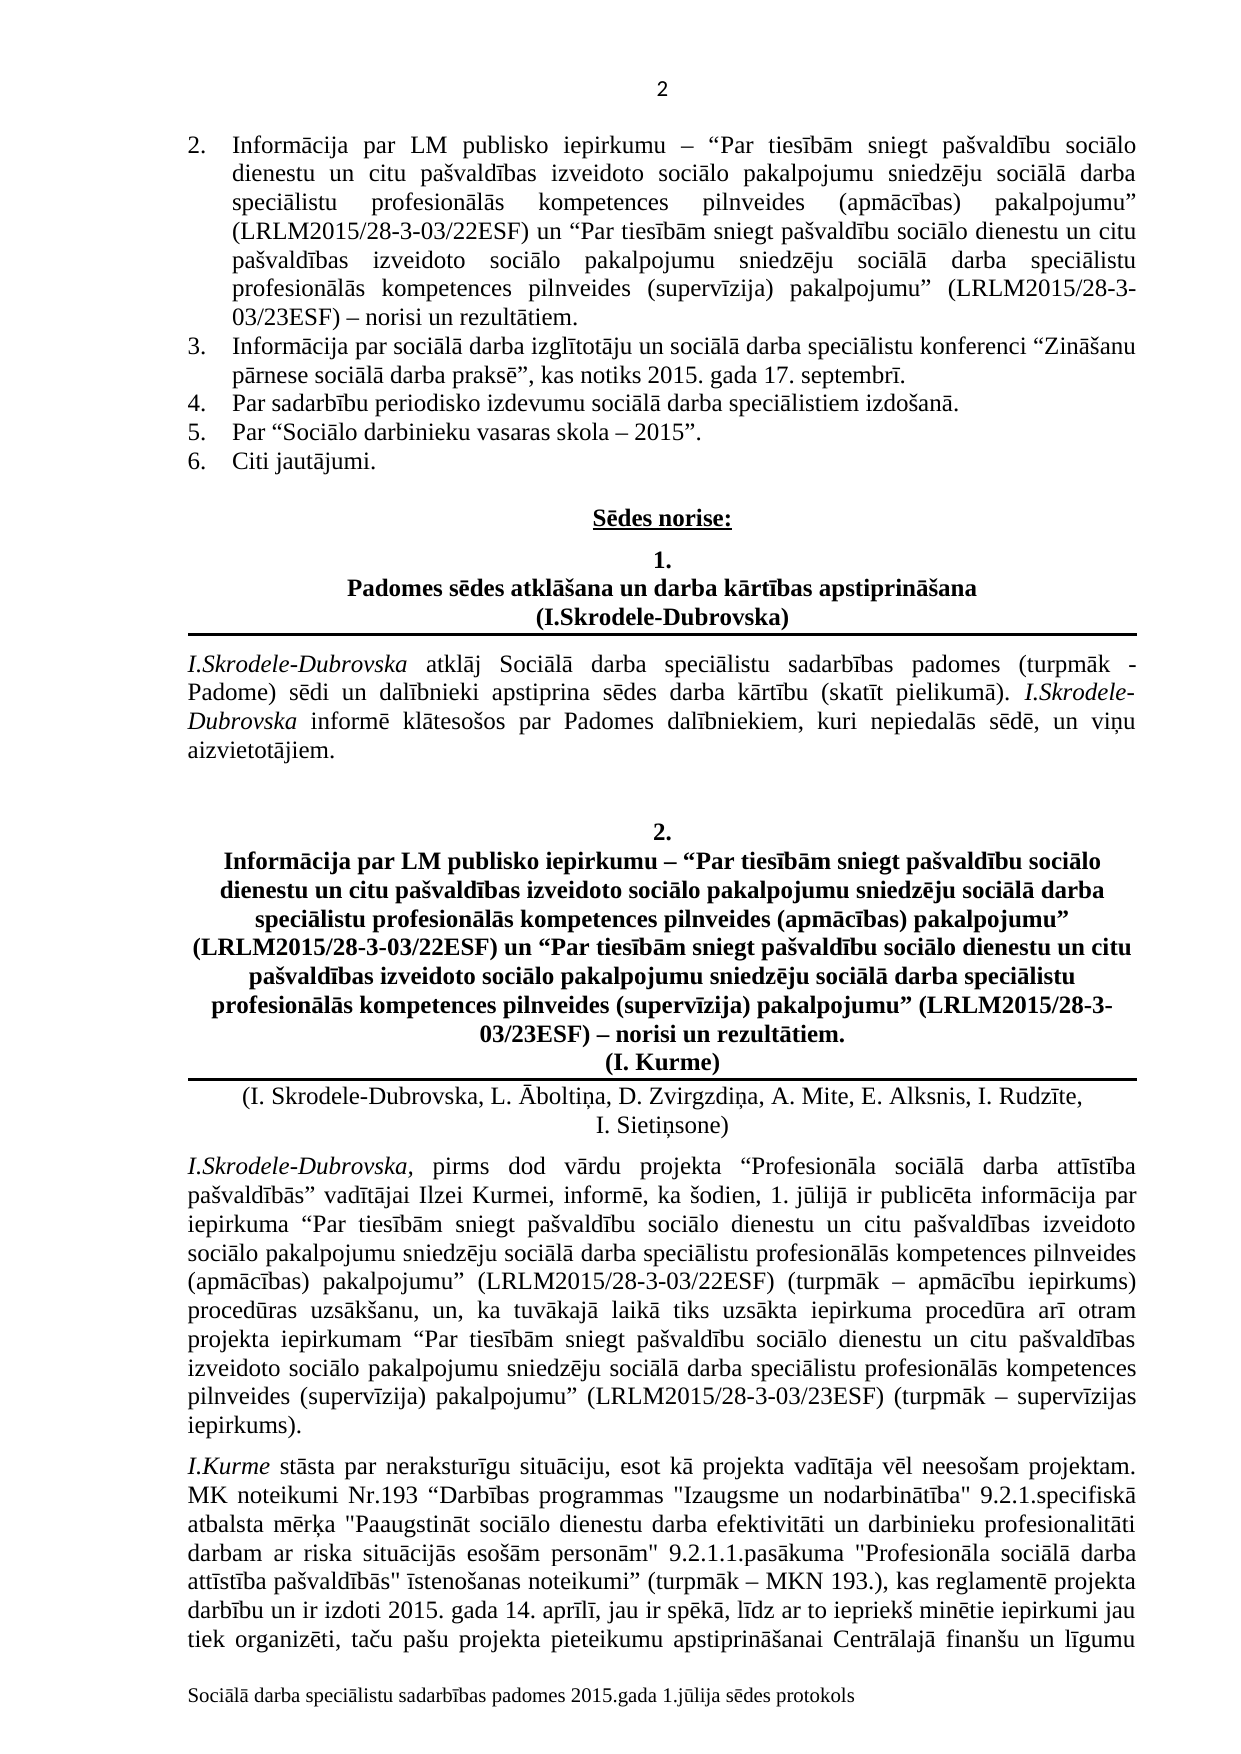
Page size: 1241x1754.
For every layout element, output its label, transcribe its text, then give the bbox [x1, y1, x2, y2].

text (I. Kurme) [187, 1047, 1137, 1081]
text Padomes sēdes atklāšana un darba kārtības apstiprināšana [187, 573, 1137, 602]
list Informācija par sociālā darba izglītotāju un sociālā darba speciālistu konferenci “Zināšanu pārnese sociālā darba praksē”, kas notiks 2015. gada 17. septembrī. [187, 331, 1137, 388]
text 2. [187, 817, 1137, 846]
text 1. [187, 545, 1137, 573]
list Par “Sociālo darbinieku vasaras skola – 2015”. [187, 417, 1137, 446]
text (I. Skrodele-Dubrovska, L. Āboltiņa, D. Zvirgzdiņa, A. Mite, E. Alksnis, I. Rudzīte, I. Sietiņsone) [187, 1081, 1137, 1139]
list Informācija par LM publisko iepirkumu – “Par tiesībām sniegt pašvaldību sociālo dienestu un citu pašvaldības izveidoto sociālo pakalpojumu sniedzēju sociālā darba speciālistu profesionālās kompetences pilnveides (apmācības) pakalpojumu” (LRLM2015/28-3-03/22ESF) un “Par tiesībām sniegt pašvaldību sociālo dienestu un citu pašvaldības izveidoto sociālo pakalpojumu sniedzēju sociālā darba speciālistu profesionālās kompetences pilnveides (supervīzija) pakalpojumu” (LRLM2015/28-3-03/23ESF) – norisi un rezultātiem. [187, 130, 1137, 331]
text I.Skrodele-Dubrovska, pirms dod vārdu projekta “Profesionāla sociālā darba attīstība pašvaldībās” vadītājai Ilzei Kurmei, informē, ka šodien, 1. jūlijā ir publicēta informācija par iepirkuma “Par tiesībām sniegt pašvaldību sociālo dienestu un citu pašvaldības izveidoto sociālo pakalpojumu sniedzēju sociālā darba speciālistu profesionālās kompetences pilnveides (apmācības) pakalpojumu” (LRLM2015/28-3-03/22ESF) (turpmāk – apmācību iepirkums) procedūras uzsākšanu, un, ka tuvākajā laikā tiks uzsākta iepirkuma procedūra arī otram projekta iepirkumam “Par tiesībām sniegt pašvaldību sociālo dienestu un citu pašvaldības izveidoto sociālo pakalpojumu sniedzēju sociālā darba speciālistu profesionālās kompetences pilnveides (supervīzija) pakalpojumu” (LRLM2015/28-3-03/23ESF) (turpmāk – supervīzijas iepirkums). [187, 1151, 1137, 1439]
text Sēdes norise: [187, 503, 1137, 532]
text Informācija par LM publisko iepirkumu – “Par tiesībām sniegt pašvaldību sociālo dienestu un citu pašvaldības izveidoto sociālo pakalpojumu sniedzēju sociālā darba speciālistu profesionālās kompetences pilnveides (apmācības) pakalpojumu” (LRLM2015/28-3-03/22ESF) un “Par tiesībām sniegt pašvaldību sociālo dienestu un citu pašvaldības izveidoto sociālo pakalpojumu sniedzēju sociālā darba speciālistu profesionālās kompetences pilnveides (supervīzija) pakalpojumu” (LRLM2015/28-3-03/23ESF) – norisi un rezultātiem. [187, 846, 1137, 1047]
list Par sadarbību periodisko izdevumu sociālā darba speciālistiem izdošanā. [187, 388, 1137, 417]
text (I.Skrodele-Dubrovska) [187, 602, 1137, 636]
text I.Skrodele-Dubrovska atklāj Sociālā darba speciālistu sadarbības padomes (turpmāk - Padome) sēdi un dalībnieki apstiprina sēdes darba kārtību (skatīt pielikumā). I.Skrodele-Dubrovska informē klātesošos par Padomes dalībniekiem, kuri nepiedalās sēdē, un viņu aizvietotājiem. [187, 649, 1137, 764]
list Citi jautājumi. [187, 446, 1137, 475]
